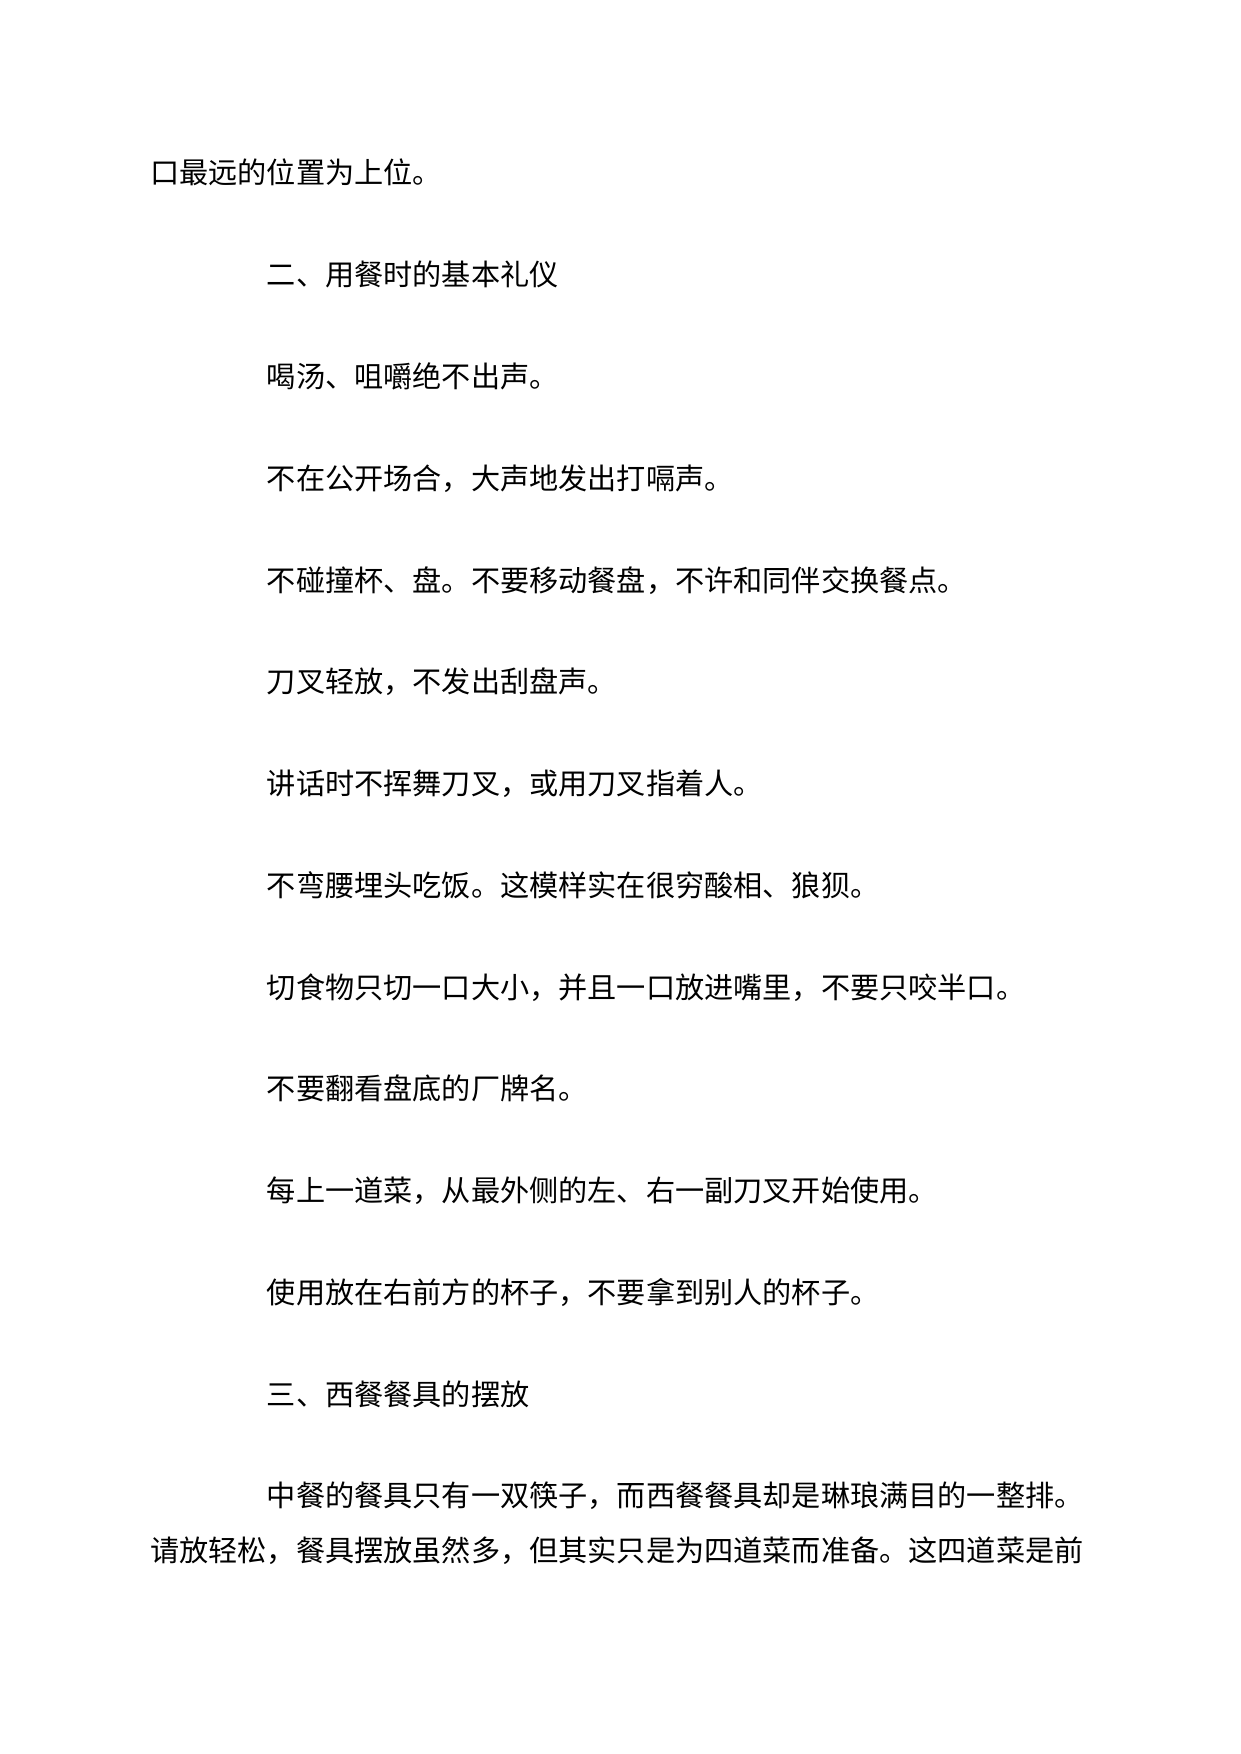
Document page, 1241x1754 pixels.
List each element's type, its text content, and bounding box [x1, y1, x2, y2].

text 三、西餐餐具的摆放 [150, 1371, 1090, 1413]
text 不在公开场合，大声地发出打嗝声。 [150, 455, 1090, 498]
text 每上一道菜，从最外侧的左、右一副刀叉开始使用。 [150, 1168, 1090, 1210]
text 二、用餐时的基本礼仪 [150, 252, 1090, 294]
text 刀叉轻放，不发出刮盘声。 [150, 659, 1090, 701]
text 不碰撞杯、盘。不要移动餐盘，不许和同伴交换餐点。 [150, 557, 1090, 599]
text 讲话时不挥舞刀叉，或用刀叉指着人。 [150, 761, 1090, 803]
text 使用放在右前方的杯子，不要拿到别人的杯子。 [150, 1269, 1090, 1312]
text 不弯腰埋头吃饭。这模样实在很穷酸相、狼狈。 [150, 862, 1090, 905]
text 不要翻看盘底的厂牌名。 [150, 1066, 1090, 1108]
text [150, 150, 1090, 192]
text 切食物只切一口大小，并且一口放进嘴里，不要只咬半口。 [150, 964, 1090, 1006]
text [150, 1473, 1090, 1570]
text 喝汤、咀嚼绝不出声。 [150, 353, 1090, 396]
